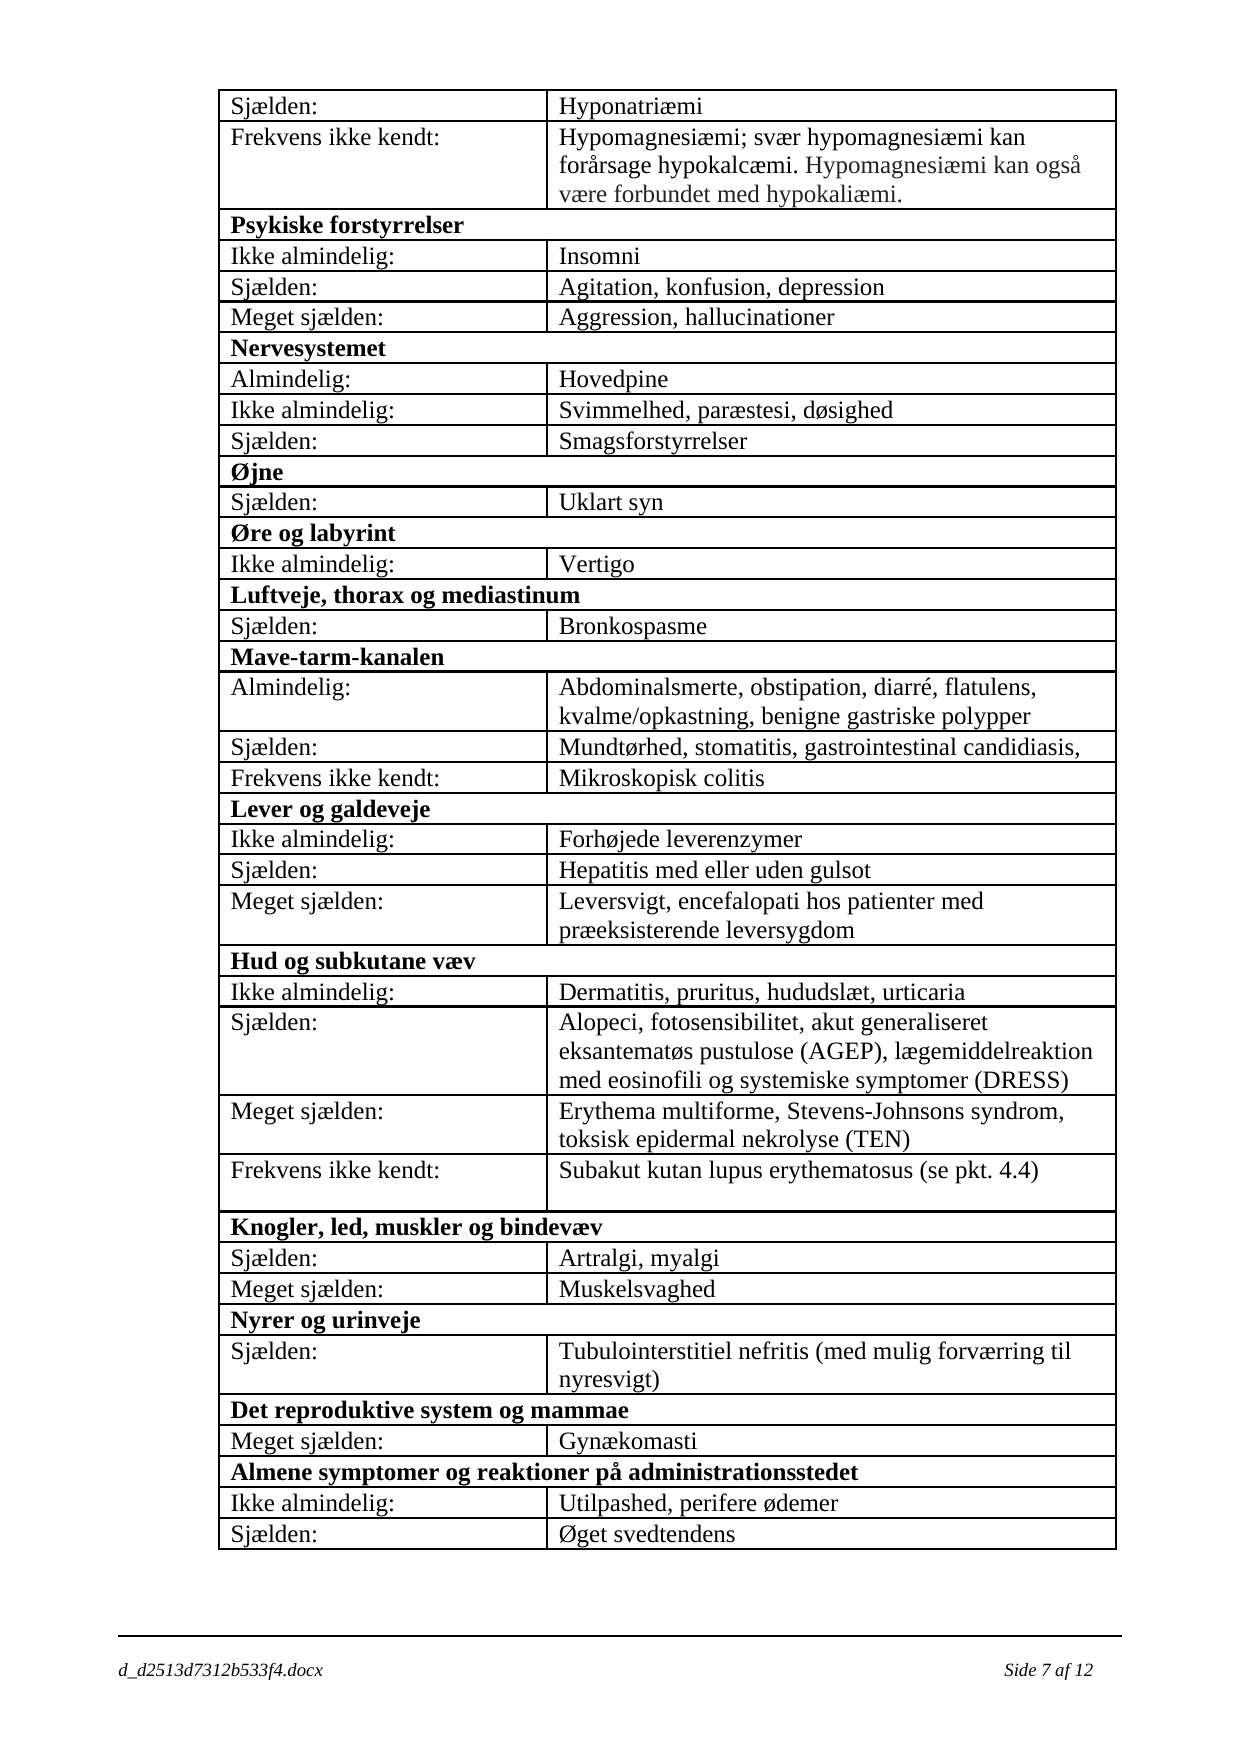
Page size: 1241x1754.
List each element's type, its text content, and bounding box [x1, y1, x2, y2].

table_cell Tubulointerstitiel nefritis (med mulig forværring til nyresvigt) [548, 1336, 1115, 1393]
table_cell Hyponatriæmi [548, 91, 1115, 119]
table_cell Meget sjælden: [220, 303, 546, 331]
table_cell Artralgi, myalgi [548, 1243, 1115, 1272]
table_cell Bronkospasme [548, 611, 1115, 639]
table_cell Mave-tarm-kanalen [220, 642, 1115, 670]
table_cell Sjælden: [220, 855, 546, 884]
table_cell Agitation, konfusion, depression [548, 272, 1115, 300]
table_cell Aggression, hallucinationer [548, 303, 1115, 331]
table_cell Subakut kutan lupus erythematosus (se pkt. 4.4) [548, 1155, 1115, 1210]
table_cell Frekvens ikke kendt: [220, 763, 546, 792]
table_cell Almene symptomer og reaktioner på administrationsstedet [220, 1457, 1115, 1486]
table_cell Muskelsvaghed [548, 1274, 1115, 1303]
table_cell Hepatitis med eller uden gulsot [548, 855, 1115, 884]
table_cell Alopeci, fotosensibilitet, akut generaliseret eksantematøs pustulose (AGEP), lægemiddelreaktion med eosinofili og systemiske symptomer (DRESS) [548, 1008, 1115, 1094]
table_cell Hypomagnesiæmi; svær hypomagnesiæmi kan forårsage hypokalcæmi. Hypomagnesiæmi kan også være forbundet med hypokaliæmi. [548, 122, 1115, 208]
table_cell Meget sjælden: [220, 1096, 546, 1153]
table_cell Øget svedtendens [548, 1519, 1115, 1547]
table_cell Svimmelhed, paræstesi, døsighed [548, 395, 1115, 424]
table_cell Sjælden: [220, 91, 546, 119]
table_cell Øre og labyrint [220, 518, 1115, 547]
table_cell Sjælden: [220, 732, 546, 761]
table_cell Ikke almindelig: [220, 241, 546, 269]
table_cell Frekvens ikke kendt: [220, 1155, 546, 1210]
table_cell Nervesystemet [220, 333, 1115, 362]
table_cell Psykiske forstyrrelser [220, 210, 1115, 239]
table_cell Insomni [548, 241, 1115, 269]
table_cell Meget sjælden: [220, 886, 546, 944]
table_cell Forhøjede leverenzymer [548, 825, 1115, 853]
table_cell Sjælden: [220, 611, 546, 639]
table_cell Ikke almindelig: [220, 1488, 546, 1517]
table_cell Dermatitis, pruritus, hududslæt, urticaria [548, 977, 1115, 1005]
table_cell Uklart syn [548, 488, 1115, 516]
table_cell Sjælden: [220, 426, 546, 454]
table_cell Lever og galdeveje [220, 794, 1115, 822]
table_cell Sjælden: [220, 488, 546, 516]
table_cell Vertigo [548, 549, 1115, 578]
table_cell Smagsforstyrrelser [548, 426, 1115, 454]
table_cell Leversvigt, encefalopati hos patienter med præeksisterende leversygdom [548, 886, 1115, 944]
table_cell Mundtørhed, stomatitis, gastrointestinal candidiasis, [548, 732, 1115, 761]
table_cell Frekvens ikke kendt: [220, 122, 546, 208]
table_cell Sjælden: [220, 1243, 546, 1272]
table_cell Øjne [220, 457, 1115, 485]
table_cell Det reproduktive system og mammae [220, 1395, 1115, 1424]
table_cell Luftveje, thorax og mediastinum [220, 580, 1115, 609]
table_cell Knogler, led, muskler og bindevæv [220, 1213, 1115, 1241]
table_cell Ikke almindelig: [220, 549, 546, 578]
table_cell Utilpashed, perifere ødemer [548, 1488, 1115, 1517]
table_cell Almindelig: [220, 673, 546, 730]
table_cell Ikke almindelig: [220, 977, 546, 1005]
table_cell Erythema multiforme, Stevens-Johnsons syndrom, toksisk epidermal nekrolyse (TEN) [548, 1096, 1115, 1153]
table_cell Sjælden: [220, 272, 546, 300]
table_cell Sjælden: [220, 1008, 546, 1094]
table_cell Nyrer og urinveje [220, 1305, 1115, 1334]
table_cell Sjælden: [220, 1519, 546, 1547]
table_cell Hovedpine [548, 364, 1115, 393]
table_cell Ikke almindelig: [220, 825, 546, 853]
table_cell Abdominalsmerte, obstipation, diarré, flatulens, kvalme/opkastning, benigne gastriske polypper [548, 673, 1115, 730]
table_cell Ikke almindelig: [220, 395, 546, 424]
table_cell Gynækomasti [548, 1426, 1115, 1455]
table_cell Meget sjælden: [220, 1426, 546, 1455]
table_cell Almindelig: [220, 364, 546, 393]
table_cell Meget sjælden: [220, 1274, 546, 1303]
table_cell Mikroskopisk colitis [548, 763, 1115, 792]
table_cell Hud og subkutane væv [220, 946, 1115, 974]
table_cell Sjælden: [220, 1336, 546, 1393]
